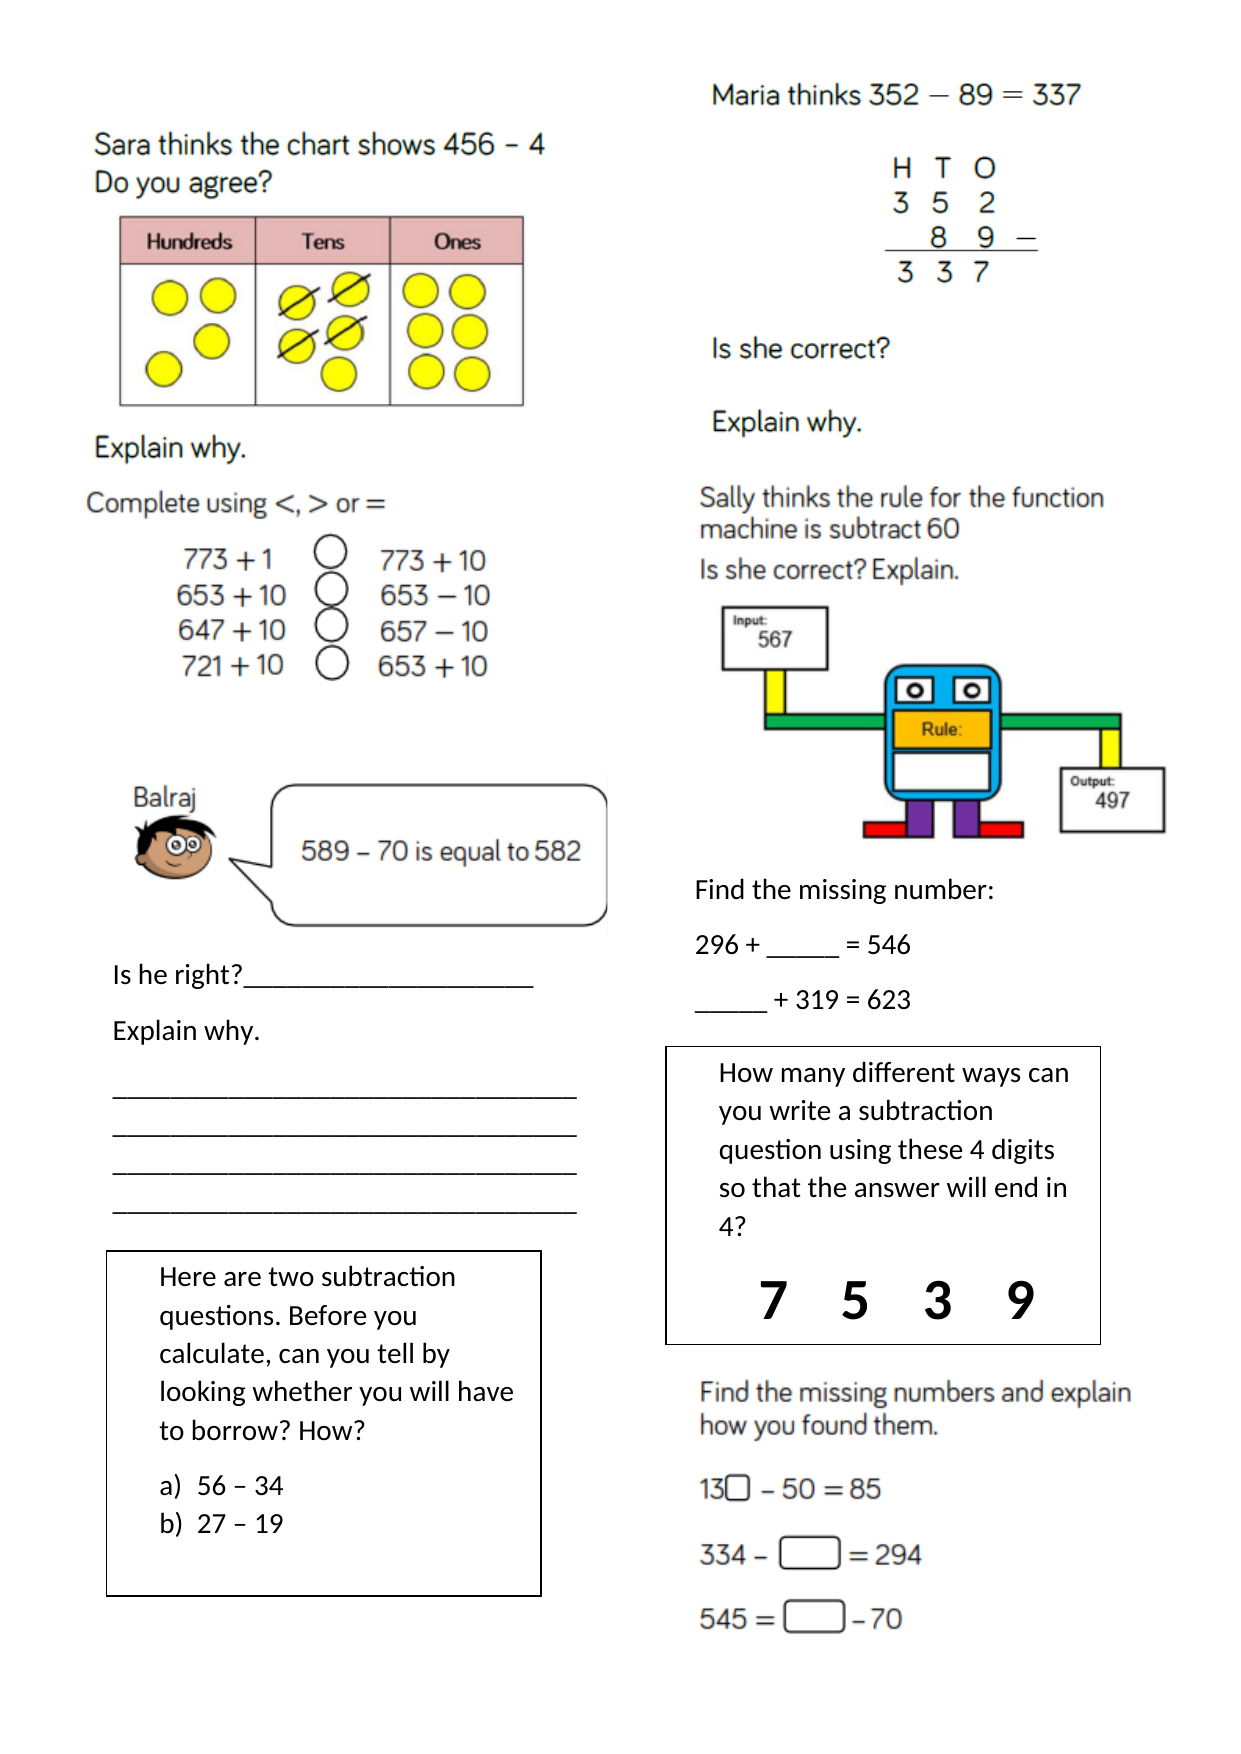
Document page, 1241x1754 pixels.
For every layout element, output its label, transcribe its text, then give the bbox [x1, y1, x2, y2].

picture [112, 773, 608, 938]
text Find the missing number: [694, 871, 1165, 907]
text Explain why. [112, 1012, 583, 1047]
picture [75, 479, 532, 700]
picture [694, 1367, 1184, 1667]
list ________________________________________________________________________________________________________________________________ [112, 1067, 583, 1218]
text 296 + _____ = 546 [694, 926, 1165, 962]
picture [694, 476, 1184, 853]
text _____ + 319 = 623 [694, 981, 1165, 1017]
picture [75, 121, 584, 477]
picture [694, 75, 1102, 458]
text Is he right?____________________ [112, 956, 583, 992]
